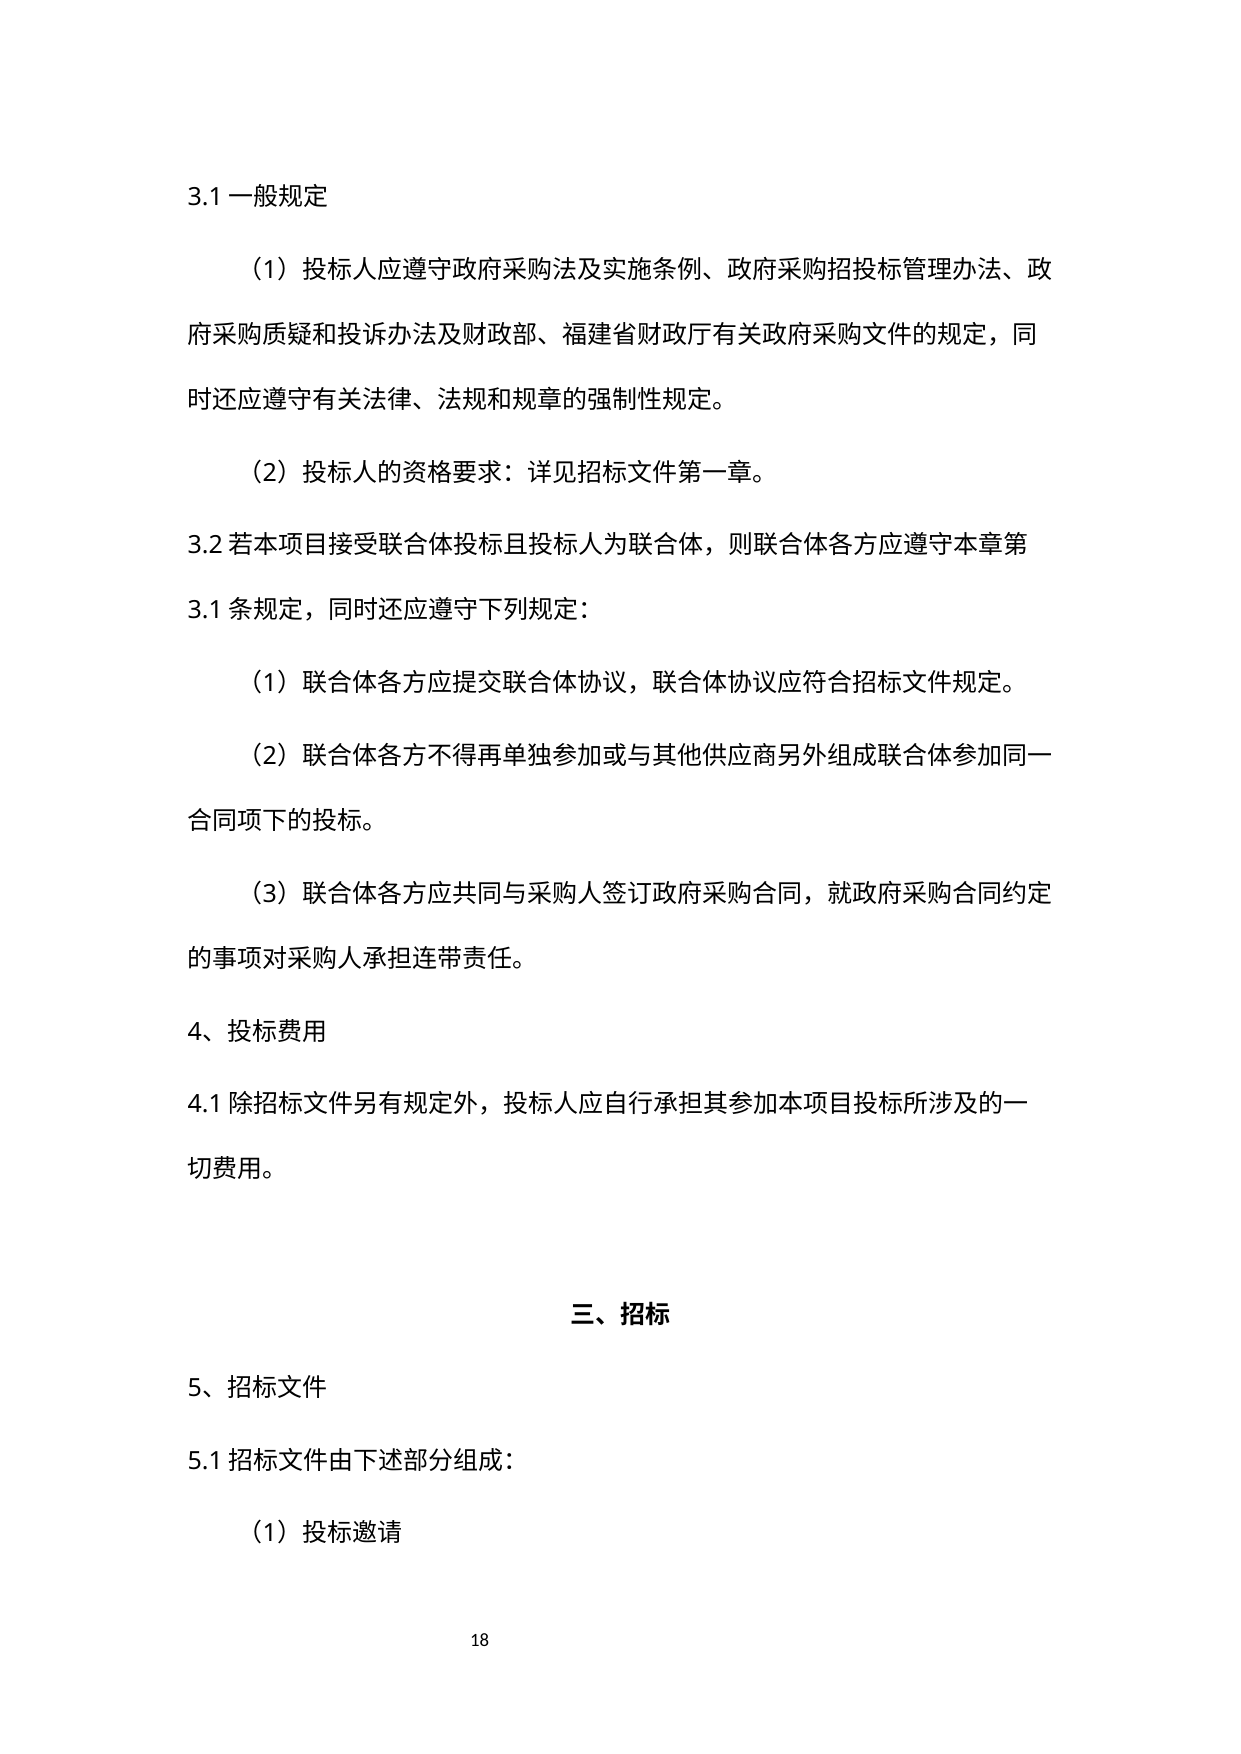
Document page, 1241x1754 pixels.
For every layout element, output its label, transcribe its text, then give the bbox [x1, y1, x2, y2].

text （2）联合体各方不得再单独参加或与其他供应商另外组成联合体参加同一合同项下的投标。 [187, 721, 1053, 851]
text 5.1招标文件由下述部分组成： [187, 1426, 1053, 1491]
text 3.2若本项目接受联合体投标且投标人为联合体，则联合体各方应遵守本章第3.1条规定，同时还应遵守下列规定： [187, 510, 1053, 640]
text 4.1除招标文件另有规定外，投标人应自行承担其参加本项目投标所涉及的一切费用。 [187, 1069, 1053, 1199]
text 5、招标文件 [187, 1353, 1053, 1418]
text （1）投标邀请 [187, 1498, 1053, 1563]
text 3.1一般规定 [187, 162, 1053, 227]
text （3）联合体各方应共同与采购人签订政府采购合同，就政府采购合同约定的事项对采购人承担连带责任。 [187, 859, 1053, 989]
text 4、投标费用 [187, 997, 1053, 1062]
text （2）投标人的资格要求：详见招标文件第一章。 [187, 438, 1053, 503]
text （1）联合体各方应提交联合体协议，联合体协议应符合招标文件规定。 [187, 648, 1053, 713]
text （1）投标人应遵守政府采购法及实施条例、政府采购招投标管理办法、政府采购质疑和投诉办法及财政部、福建省财政厅有关政府采购文件的规定，同时还应遵守有关法律、法规和规章的强制性规定。 [187, 235, 1053, 430]
text 三、招标 [187, 1280, 1053, 1345]
